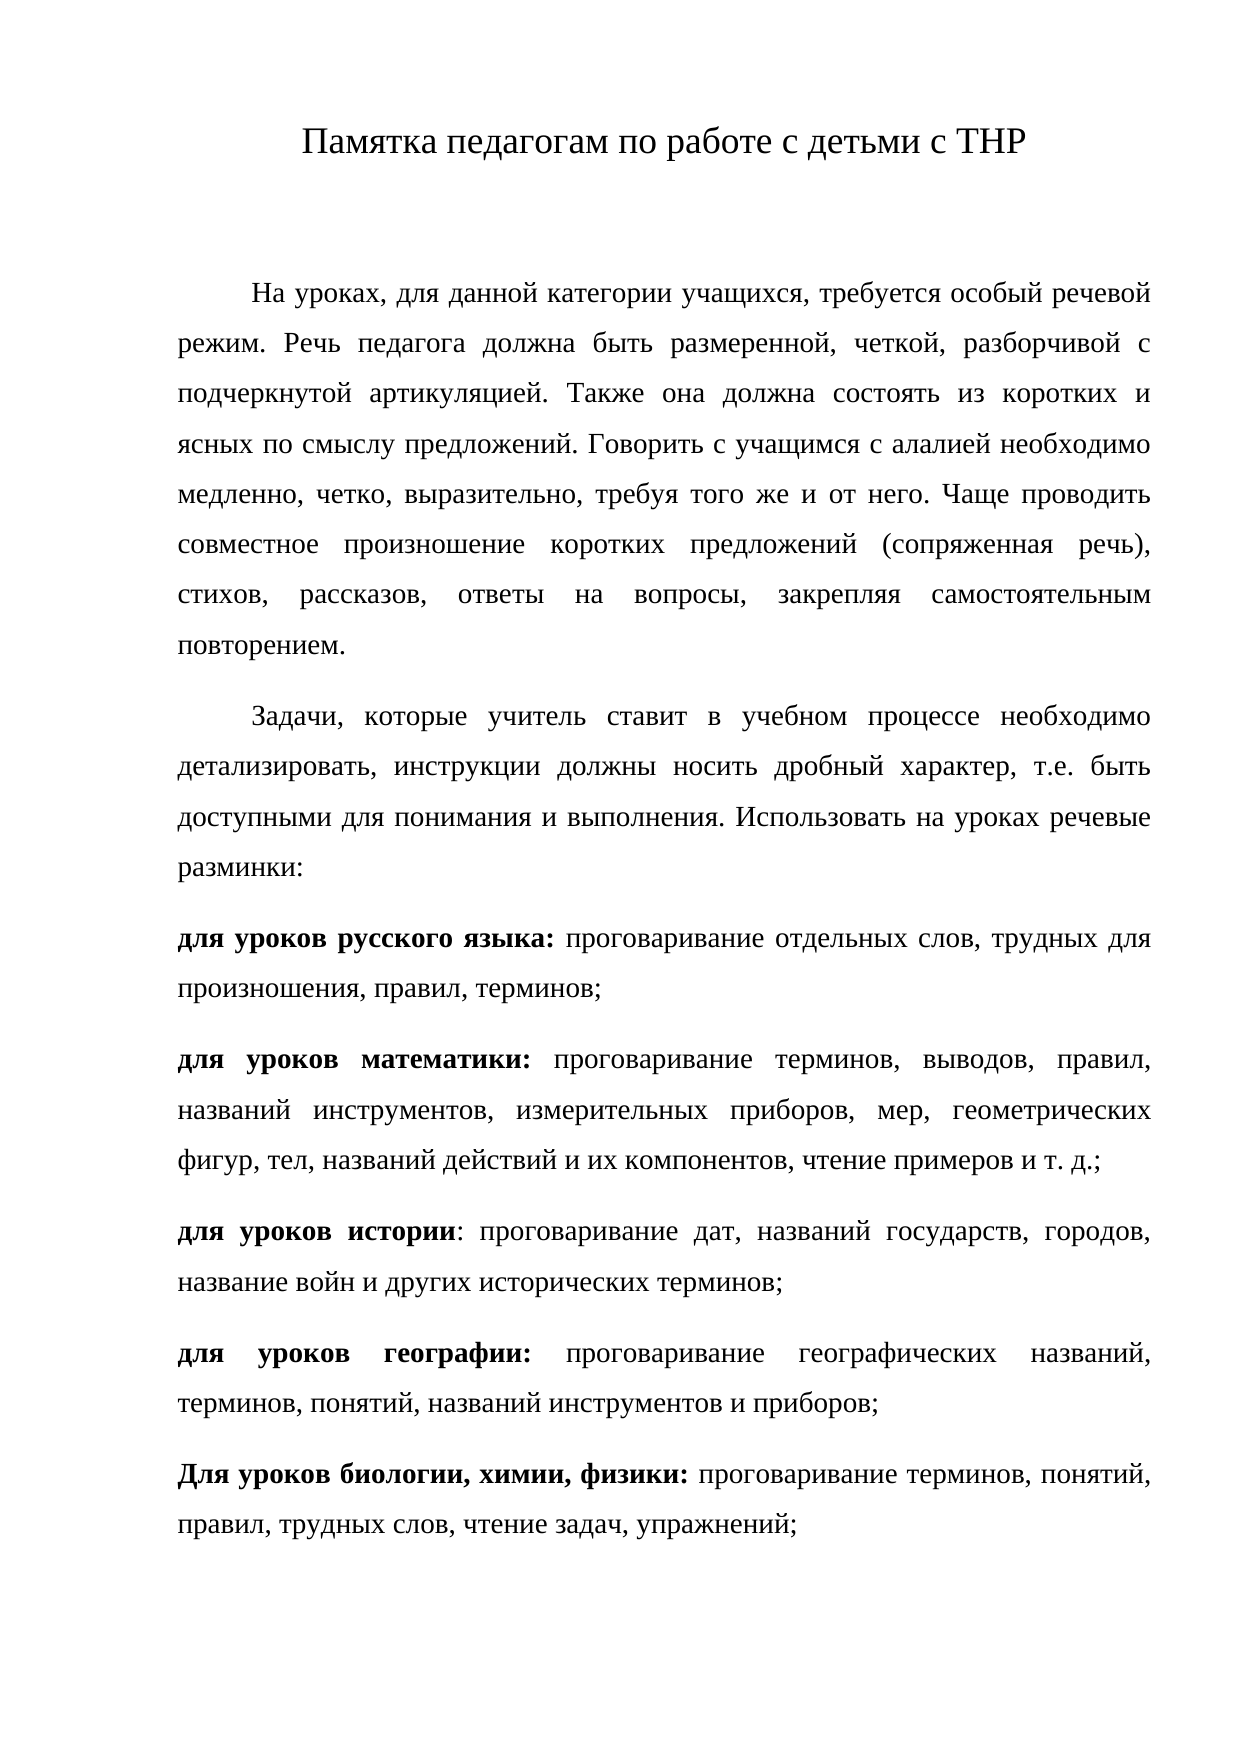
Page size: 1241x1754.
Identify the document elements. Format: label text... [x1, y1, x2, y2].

text для уроков географии: проговаривание географических названий, терминов, понятий, названий инструментов и приборов; [177, 1335, 1152, 1419]
text для уроков русского языка: проговаривание отдельных слов, трудных для произношения, правил, терминов; [177, 920, 1152, 1004]
text для уроков истории: проговаривание дат, названий государств, городов, название войн и других исторических терминов; [177, 1213, 1152, 1297]
text Памятка педагогам по работе с детьми с ТНР [177, 118, 1152, 161]
text для уроков математики: проговаривание терминов, выводов, правил, названий инструментов, измерительных приборов, мер, геометрических фигур, тел, названий действий и их компонентов, чтение примеров и т. д.; [177, 1042, 1152, 1176]
text Задачи, которые учитель ставит в учебном процессе необходимо детализировать, инструкции должны носить дробный характер, т.е. быть доступными для понимания и выполнения. Использовать на уроках речевые разминки: [177, 698, 1152, 883]
text На уроках, для данной категории учащихся, требуется особый речевой режим. Речь педагога должна быть размеренной, четкой, разборчивой с подчеркнутой артикуляцией. Также она должна состоять из коротких и ясных по смыслу предложений. Говорить с учащимся с алалией необходимо медленно, четко, выразительно, требуя того же и от него. Чаще проводить совместное произношение коротких предложений (сопряженная речь), стихов, рассказов, ответы на вопросы, закрепляя самостоятельным повторением. [177, 275, 1152, 661]
text Для уроков биологии, химии, физики: проговаривание терминов, понятий, правил, трудных слов, чтение задач, упражнений; [177, 1456, 1152, 1540]
